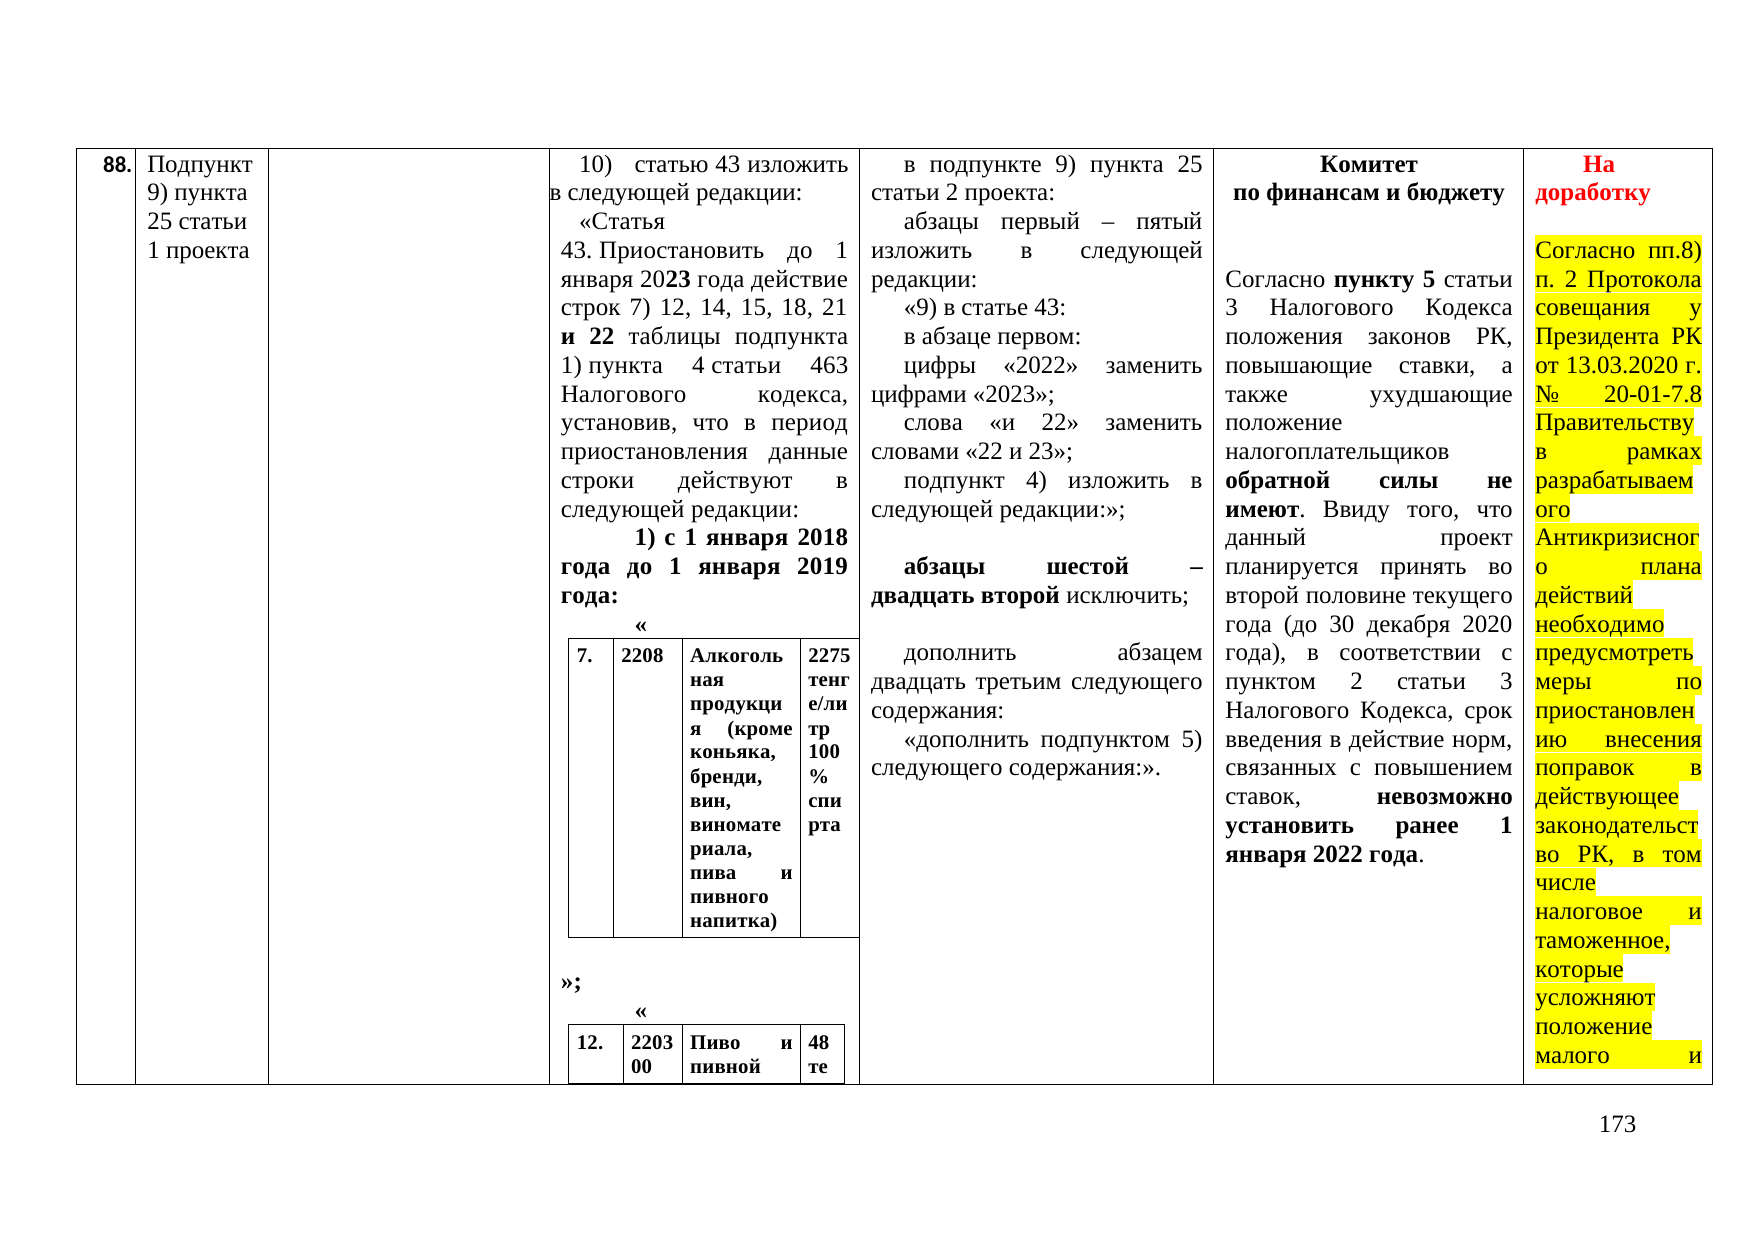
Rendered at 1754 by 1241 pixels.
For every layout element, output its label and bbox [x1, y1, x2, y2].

table_cell [1214, 149, 1523, 1083]
table_cell [77, 149, 135, 1083]
table_cell [136, 149, 268, 1083]
table_cell [1524, 149, 1712, 1083]
table_cell [860, 149, 1213, 1083]
table_cell [269, 149, 549, 1083]
table_cell [550, 149, 859, 1083]
